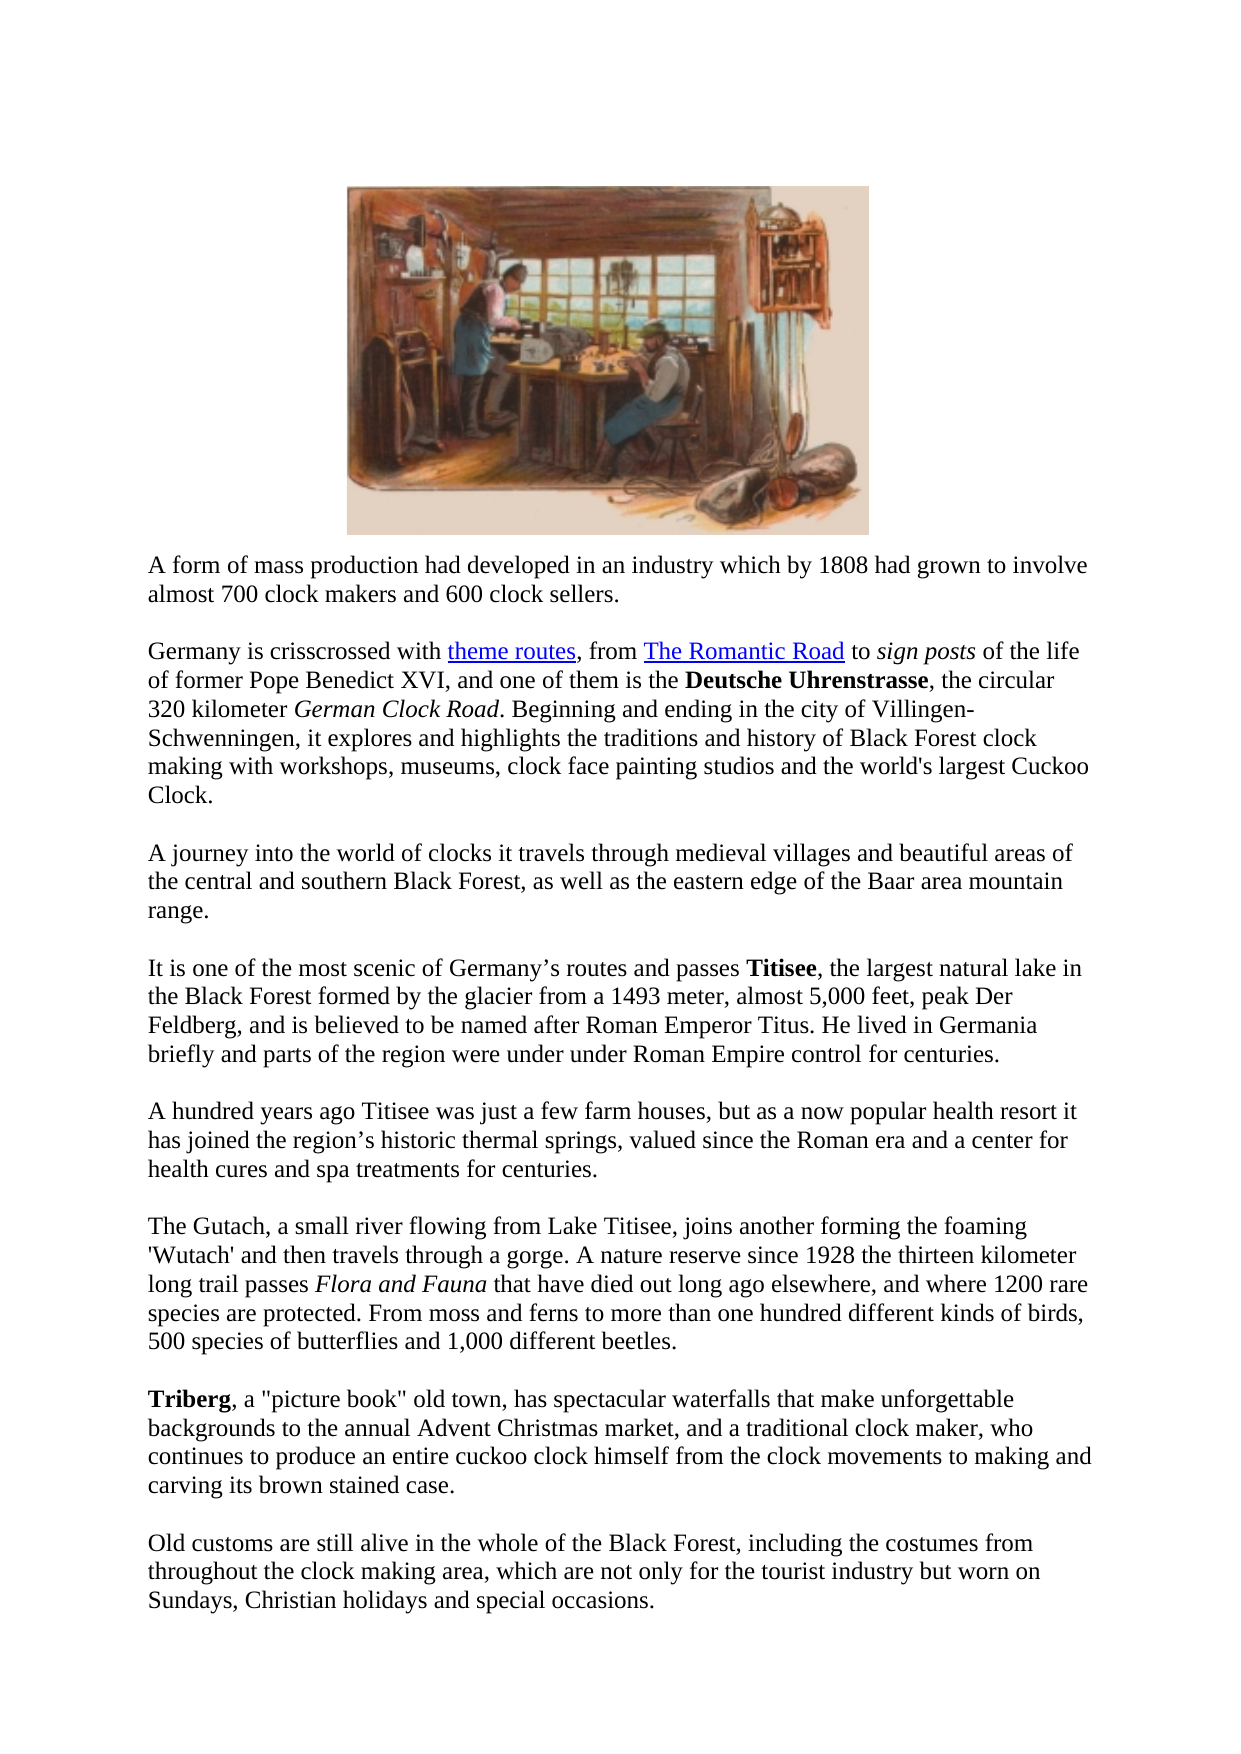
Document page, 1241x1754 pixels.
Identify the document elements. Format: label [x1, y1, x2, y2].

text [148, 550, 1093, 1614]
picture [346, 186, 869, 535]
